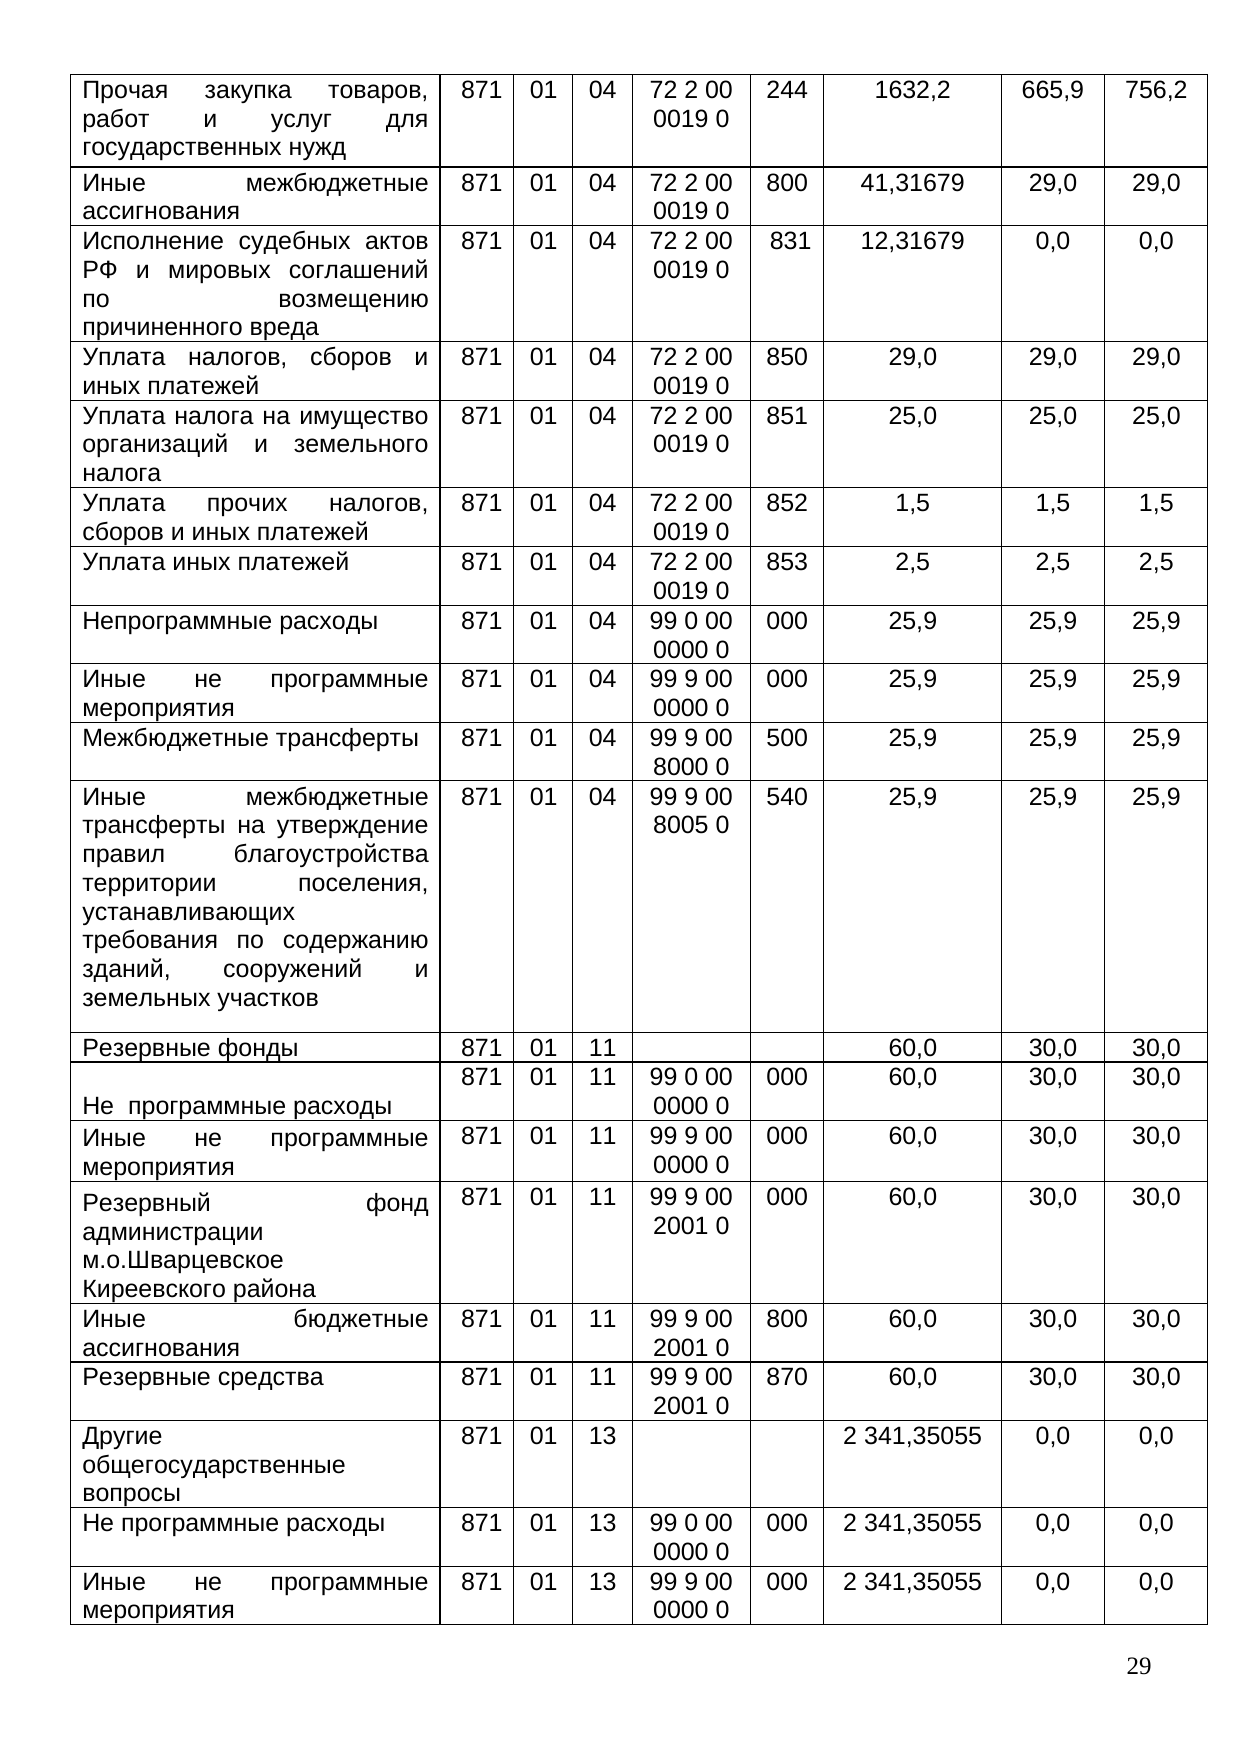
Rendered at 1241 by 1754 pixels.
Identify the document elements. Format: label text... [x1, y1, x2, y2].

table_cell 72 2 00 0019 0 [633, 488, 750, 546]
table_cell 99 0 00 0000 0 [633, 606, 750, 663]
table_cell 30,0 [1105, 1363, 1207, 1420]
table_cell 871 [441, 1033, 513, 1061]
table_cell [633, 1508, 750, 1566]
table_cell 30,0 [1105, 1063, 1207, 1120]
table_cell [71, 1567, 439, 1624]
table_cell 30,0 [1002, 1063, 1104, 1120]
table_cell 000 [751, 1063, 823, 1120]
table_cell Прочая закупка товаров, работ и услуг для государственных нужд [71, 75, 439, 166]
table_cell 831 [751, 226, 823, 341]
table_cell 01 [514, 1121, 572, 1181]
table_cell 04 [573, 606, 632, 663]
table_cell 871 [441, 1182, 513, 1303]
table_cell 000 [751, 664, 823, 722]
table_cell 01 [514, 547, 572, 605]
table_cell 1,5 [1002, 488, 1104, 546]
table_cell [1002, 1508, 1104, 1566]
table_cell 871 [441, 606, 513, 663]
table_cell 2,5 [1002, 547, 1104, 605]
table_cell 000 [751, 606, 823, 663]
table_cell 851 [751, 401, 823, 487]
table_cell 60,0 [824, 1033, 1001, 1061]
table_cell 72 2 00 0019 0 [633, 75, 750, 166]
table_cell Иные не программные мероприятия [71, 664, 439, 722]
table_cell 72 2 00 0019 0 [633, 547, 750, 605]
table_cell 30,0 [1002, 1121, 1104, 1181]
table_cell 11 [573, 1363, 632, 1420]
table_cell 60,0 [824, 1063, 1001, 1120]
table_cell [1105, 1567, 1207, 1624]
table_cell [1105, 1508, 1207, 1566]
table_cell 01 [514, 488, 572, 546]
table_cell 2,5 [1105, 547, 1207, 605]
table_cell 29,0 [1002, 168, 1104, 225]
table_cell Уплата прочих налогов, сборов и иных платежей [71, 488, 439, 546]
table_cell 2 341,35055 [824, 1421, 1001, 1507]
table_cell 800 [751, 168, 823, 225]
table_cell 01 [514, 723, 572, 780]
table_cell 72 2 00 0019 0 [633, 226, 750, 341]
table_cell 25,9 [824, 664, 1001, 722]
table_cell 25,9 [824, 781, 1001, 1032]
table_cell 852 [751, 488, 823, 546]
table_cell 871 [441, 1304, 513, 1361]
table_cell 30,0 [1105, 1182, 1207, 1303]
table_cell 60,0 [824, 1363, 1001, 1420]
table_cell 0,0 [1002, 1421, 1104, 1507]
table_cell 01 [514, 226, 572, 341]
table_cell 04 [573, 401, 632, 487]
table_cell 11 [573, 1063, 632, 1120]
table_cell 25,9 [1002, 781, 1104, 1032]
table_cell 1632,2 [824, 75, 1001, 166]
table_cell 853 [751, 547, 823, 605]
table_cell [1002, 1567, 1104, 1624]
table_cell 01 [514, 401, 572, 487]
table_cell 871 [441, 1421, 513, 1507]
table_cell 01 [514, 1033, 572, 1061]
table_cell 04 [573, 723, 632, 780]
table_cell 871 [441, 781, 513, 1032]
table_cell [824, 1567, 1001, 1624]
table_cell 01 [514, 342, 572, 399]
table_cell 30,0 [1002, 1304, 1104, 1361]
table_cell Иные бюджетные ассигнования [71, 1304, 439, 1361]
table_cell 30,0 [1105, 1121, 1207, 1181]
table_cell 871 [441, 1063, 513, 1120]
table_cell 2,5 [824, 547, 1001, 605]
table_cell Иные не программные мероприятия [71, 1121, 439, 1181]
table_cell 871 [441, 547, 513, 605]
table_cell Резервные фонды [71, 1033, 439, 1061]
table_cell 04 [573, 547, 632, 605]
table_cell 25,9 [1105, 606, 1207, 663]
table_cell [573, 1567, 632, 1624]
table_cell [633, 1033, 750, 1061]
table_cell 871 [441, 401, 513, 487]
table_cell 540 [751, 781, 823, 1032]
table_cell 871 [441, 1363, 513, 1420]
table_cell 04 [573, 664, 632, 722]
table_cell Не программные расходы [71, 1063, 439, 1120]
table_cell 30,0 [1002, 1182, 1104, 1303]
table_cell Уплата иных платежей [71, 547, 439, 605]
table_cell 01 [514, 1304, 572, 1361]
table_cell 60,0 [824, 1304, 1001, 1361]
table_cell 99 9 00 0000 0 [633, 664, 750, 722]
table_cell Резервный фонд администрации м.о.Шварцевское Киреевского района [71, 1182, 439, 1303]
table_cell 99 9 00 8000 0 [633, 723, 750, 780]
table_cell 871 [441, 75, 513, 166]
table_cell 25,0 [824, 401, 1001, 487]
table_cell 850 [751, 342, 823, 399]
table_cell 99 9 00 0000 0 [633, 1121, 750, 1181]
table_cell 0,0 [1105, 1421, 1207, 1507]
table_cell 04 [573, 168, 632, 225]
table_cell 99 9 00 8005 0 [633, 781, 750, 1032]
table_cell Иные межбюджетные ассигнования [71, 168, 439, 225]
table_cell 30,0 [1002, 1363, 1104, 1420]
table_cell 60,0 [824, 1182, 1001, 1303]
table_cell 871 [441, 488, 513, 546]
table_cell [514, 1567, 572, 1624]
table_cell 72 2 00 0019 0 [633, 401, 750, 487]
table_cell 500 [751, 723, 823, 780]
table_cell Иные межбюджетные трансферты на утверждение правил благоустройства территории поселения, устанавливающих требования по содержанию зданий, сооружений и земельных участков [71, 781, 439, 1032]
table_cell 04 [573, 75, 632, 166]
table_cell Исполнение судебных актов РФ и мировых соглашений по возмещению причиненного вреда [71, 226, 439, 341]
table_cell 29,0 [824, 342, 1001, 399]
table_cell 01 [514, 781, 572, 1032]
table_cell 871 [441, 664, 513, 722]
table_cell 04 [573, 488, 632, 546]
table_cell Другие общегосударственные вопросы [71, 1421, 439, 1507]
table_cell 25,0 [1002, 401, 1104, 487]
table_cell 72 2 00 0019 0 [633, 342, 750, 399]
table_cell 000 [751, 1121, 823, 1181]
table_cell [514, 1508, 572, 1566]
table_cell 30,0 [1105, 1033, 1207, 1061]
table_cell 01 [514, 1421, 572, 1507]
table_cell 01 [514, 664, 572, 722]
table_cell 11 [573, 1182, 632, 1303]
table_cell 0,0 [1002, 226, 1104, 341]
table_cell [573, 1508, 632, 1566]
table_cell 01 [514, 606, 572, 663]
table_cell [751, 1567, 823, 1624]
table_cell 99 0 00 0000 0 [633, 1063, 750, 1120]
table_cell 29,0 [1105, 342, 1207, 399]
table_cell 000 [751, 1182, 823, 1303]
table_cell 29,0 [1105, 168, 1207, 225]
table_cell Не программные расходы [71, 1508, 439, 1566]
table_cell 25,9 [1002, 723, 1104, 780]
table_cell Межбюджетные трансферты [71, 723, 439, 780]
table_cell 04 [573, 781, 632, 1032]
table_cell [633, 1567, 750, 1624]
table_cell 01 [514, 75, 572, 166]
table_cell 870 [751, 1363, 823, 1420]
table_cell 04 [573, 342, 632, 399]
table_cell 1,5 [1105, 488, 1207, 546]
table_cell 25,9 [1105, 723, 1207, 780]
table_cell 01 [514, 1063, 572, 1120]
table_cell 11 [573, 1304, 632, 1361]
table_cell 99 9 00 2001 0 [633, 1304, 750, 1361]
table_cell Уплата налогов, сборов и иных платежей [71, 342, 439, 399]
table_cell 800 [751, 1304, 823, 1361]
table_cell 01 [514, 168, 572, 225]
table_cell 871 [441, 226, 513, 341]
table_cell 871 [441, 723, 513, 780]
table_cell 244 [751, 75, 823, 166]
table_cell 25,9 [1002, 606, 1104, 663]
table_cell 30,0 [1105, 1304, 1207, 1361]
table_cell 72 2 00 0019 0 [633, 168, 750, 225]
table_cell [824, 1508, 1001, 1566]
table_cell 41,31679 [824, 168, 1001, 225]
table_cell [751, 1033, 823, 1061]
table_cell 0,0 [1105, 226, 1207, 341]
table_cell 871 [441, 168, 513, 225]
table_cell 25,9 [824, 606, 1001, 663]
table_cell 25,0 [1105, 401, 1207, 487]
table_cell 871 [441, 1121, 513, 1181]
table_cell 25,9 [1105, 781, 1207, 1032]
table_cell 11 [573, 1121, 632, 1181]
table_cell 99 9 00 2001 0 [633, 1363, 750, 1420]
table_cell 25,9 [1002, 664, 1104, 722]
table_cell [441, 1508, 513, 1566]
table_cell 01 [514, 1182, 572, 1303]
table_cell 60,0 [824, 1121, 1001, 1181]
table_cell 29,0 [1002, 342, 1104, 399]
table_cell 25,9 [1105, 664, 1207, 722]
table_cell [751, 1421, 823, 1507]
table_cell 13 [573, 1421, 632, 1507]
table_cell Уплата налога на имущество организаций и земельного налога [71, 401, 439, 487]
table_cell 871 [441, 342, 513, 399]
table_cell [633, 1421, 750, 1507]
table_cell 25,9 [824, 723, 1001, 780]
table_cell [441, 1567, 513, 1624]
table_cell 30,0 [1002, 1033, 1104, 1061]
table_cell Непрограммные расходы [71, 606, 439, 663]
table_cell 12,31679 [824, 226, 1001, 341]
table_cell 99 9 00 2001 0 [633, 1182, 750, 1303]
table_cell Резервные средства [71, 1363, 439, 1420]
table_cell 04 [573, 226, 632, 341]
table_cell 665,9 [1002, 75, 1104, 166]
table_cell 1,5 [824, 488, 1001, 546]
table_cell 756,2 [1105, 75, 1207, 166]
table_cell 11 [573, 1033, 632, 1061]
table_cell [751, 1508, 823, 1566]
table_cell 01 [514, 1363, 572, 1420]
